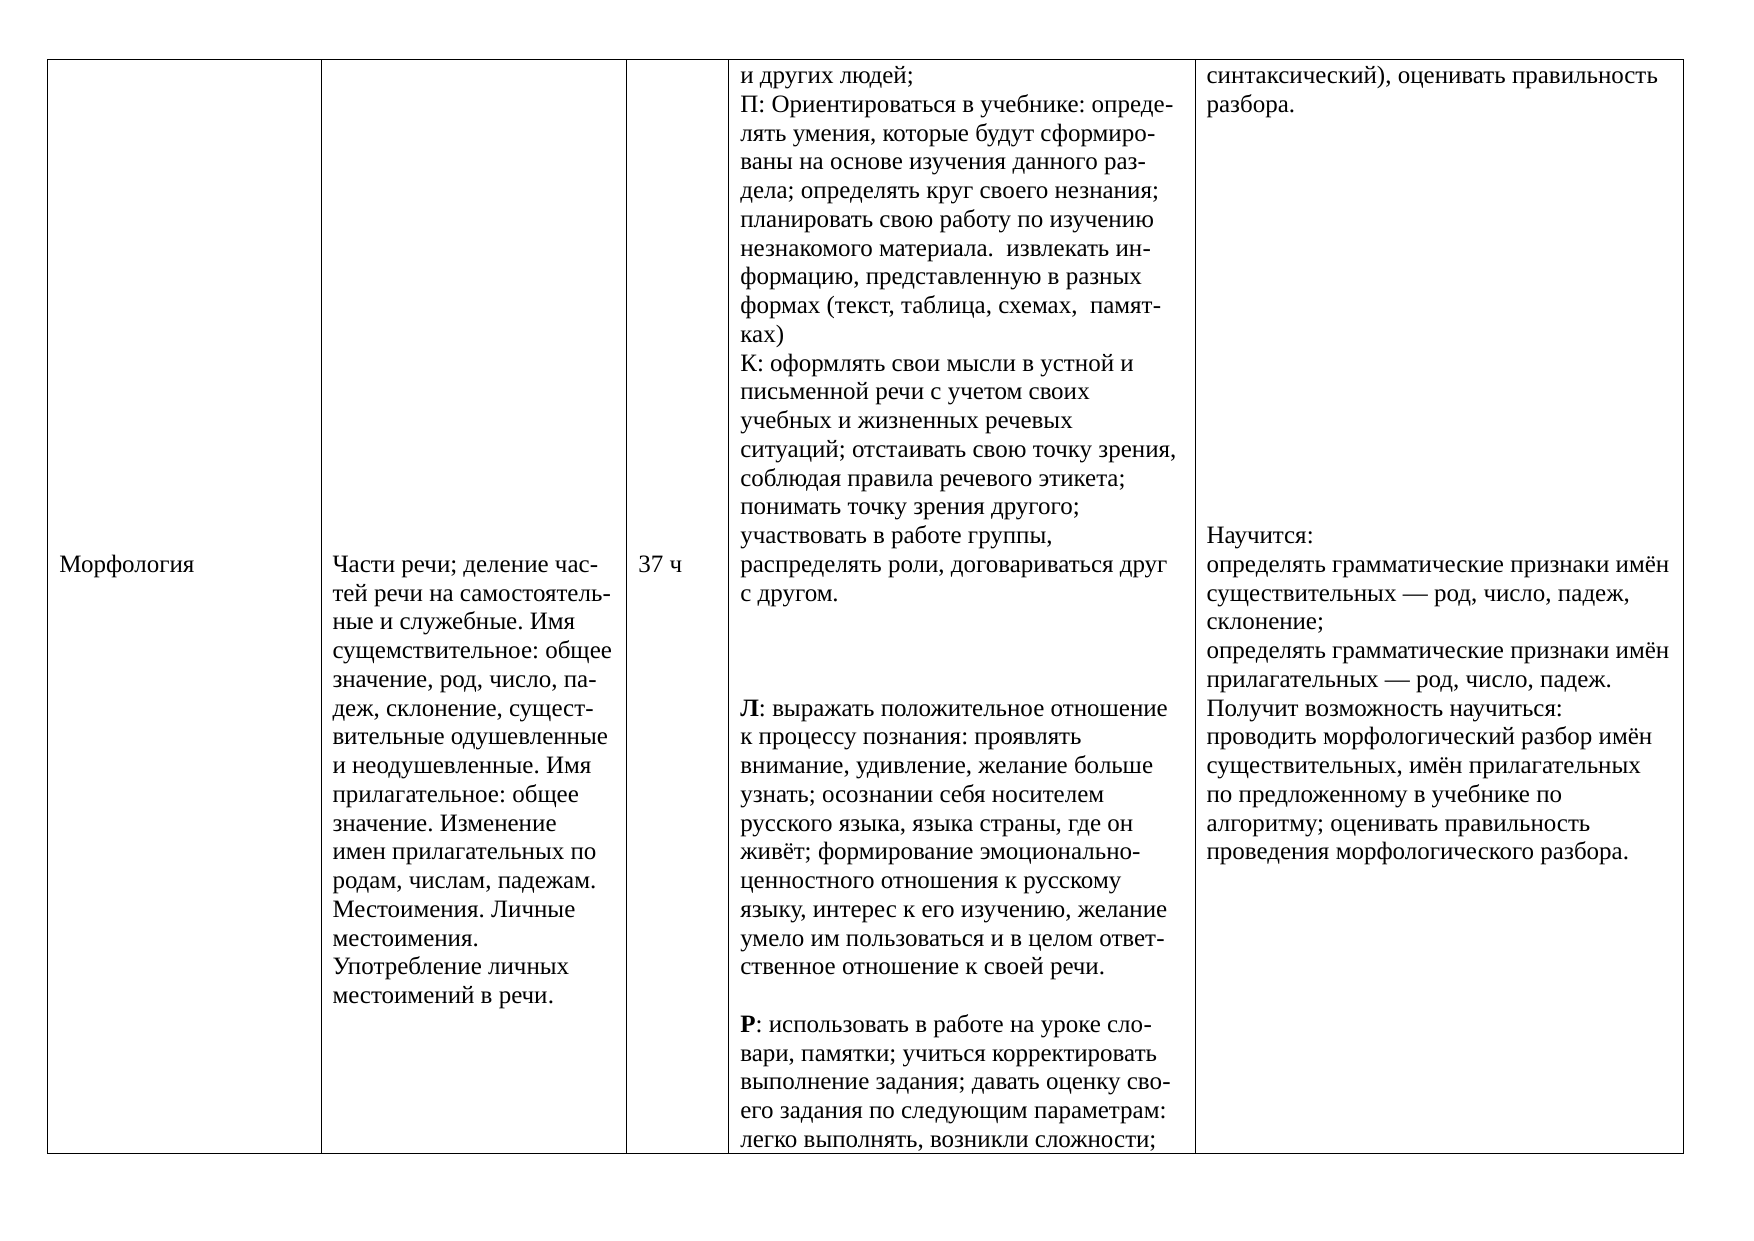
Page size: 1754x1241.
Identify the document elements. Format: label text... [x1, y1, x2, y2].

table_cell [322, 60, 626, 1153]
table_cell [729, 60, 1195, 1153]
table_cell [48, 60, 321, 1153]
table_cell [1196, 60, 1683, 1153]
table_cell 3 ч 4 ч 18 ч 37 ч [627, 60, 728, 1153]
